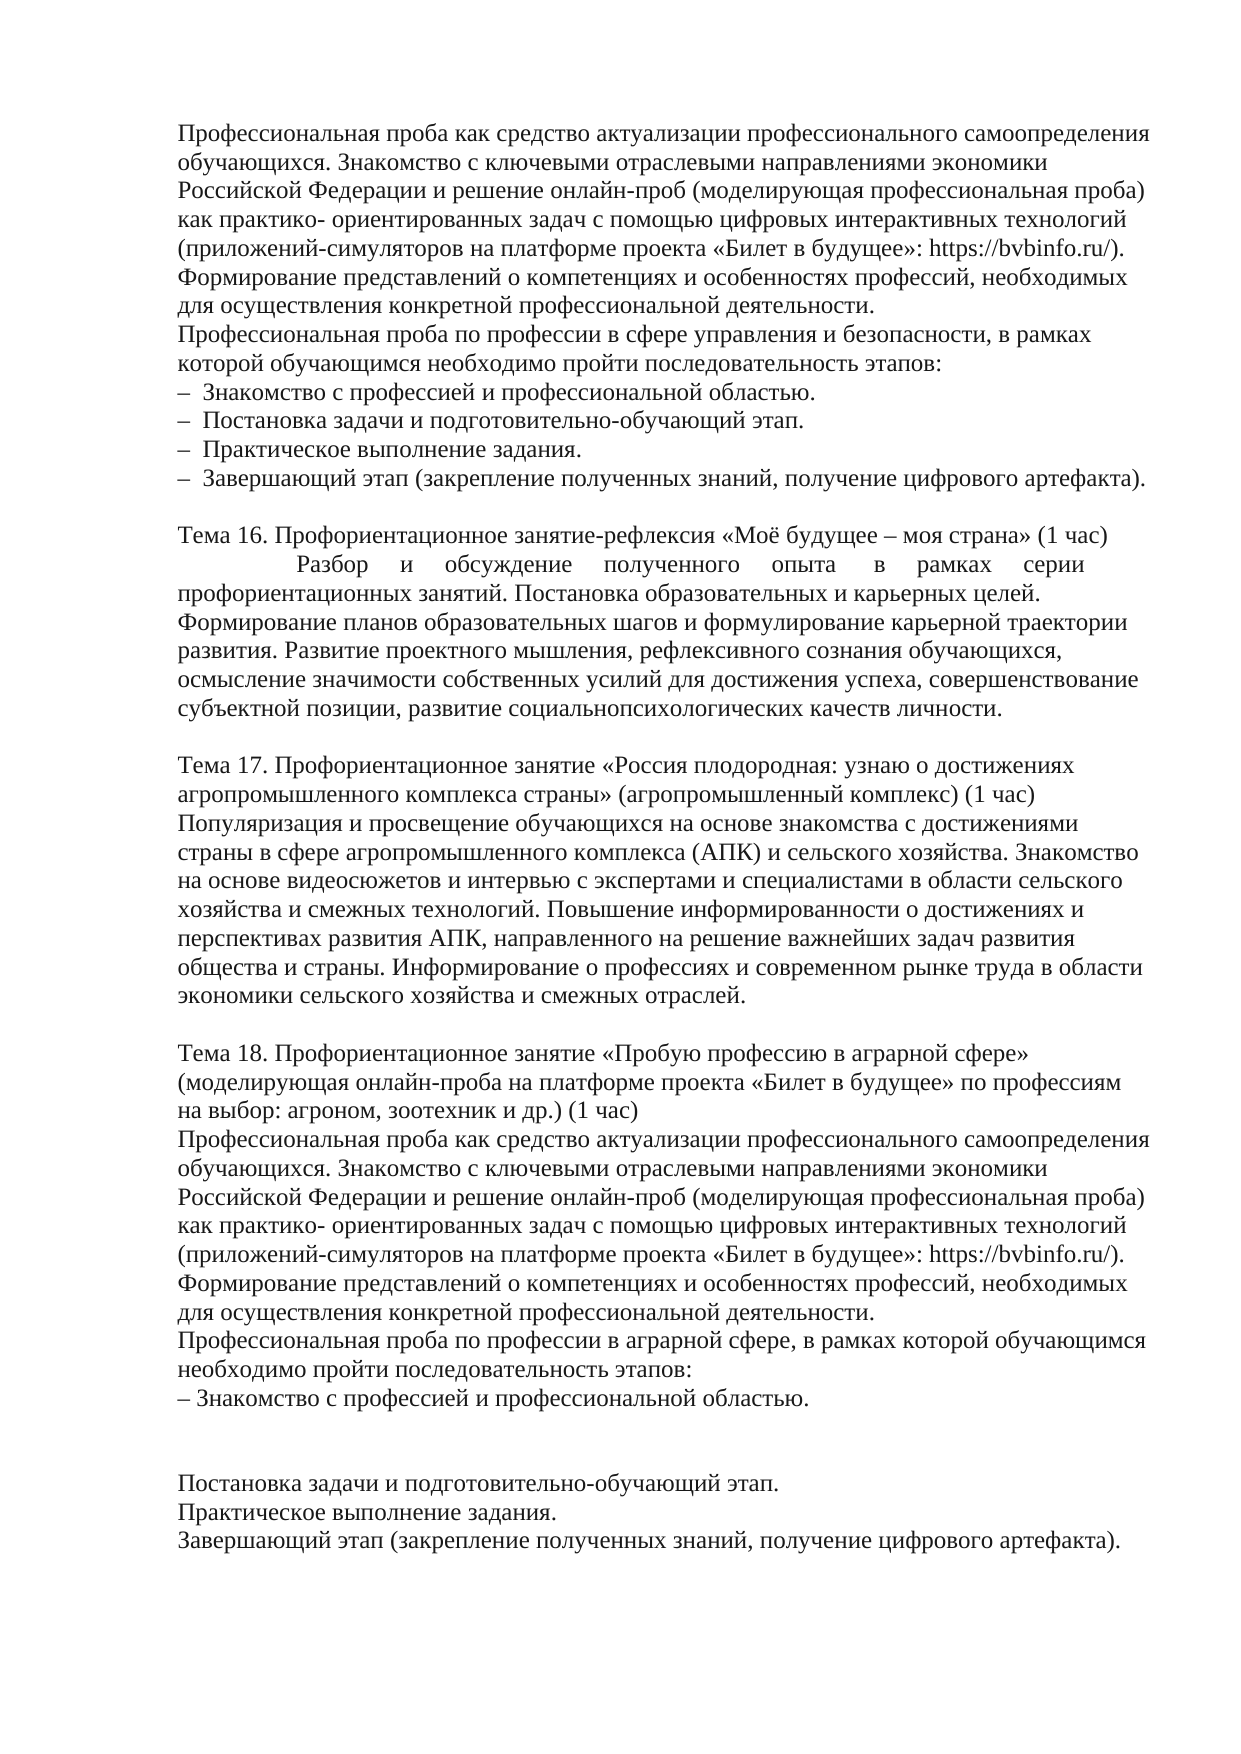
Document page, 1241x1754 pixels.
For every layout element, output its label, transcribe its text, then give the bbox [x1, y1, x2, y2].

text Тема 17. Профориентационное занятие «Россия плодородная: узнаю о достижениях агропромышленного комплекса страны» (агропромышленный комплекс) (1 час) [177, 751, 1152, 808]
text Тема 16. Профориентационное занятие-рефлексия «Моё будущее – моя страна» (1 час) [177, 521, 1152, 549]
text – Знакомство с профессией и профессиональной областью. [177, 1383, 1152, 1412]
text Тема 18. Профориентационное занятие «Пробую профессию в аграрной сфере» (моделирующая онлайн-проба на платформе проекта «Билет в будущее» по профессиям на выбор: агроном, зоотехник и др.) (1 час) [177, 1038, 1152, 1124]
text Постановка задачи и подготовительно-обучающий этап. [177, 1468, 1152, 1497]
text Профессиональная проба как средство актуализации профессионального самоопределения обучающихся. Знакомство с ключевыми отраслевыми направлениями экономики Российской Федерации и решение онлайн-проб (моделирующая профессиональная проба) как практико- ориентированных задач с помощью цифровых интерактивных технологий (приложений-симуляторов на платформе проекта «Билет в будущее»: https://bvbinfo.ru/). Формирование представлений о компетенциях и особенностях профессий, необходимых для осуществления конкретной профессиональной деятельности. [177, 1124, 1152, 1326]
text – Знакомство с профессией и профессиональной областью. [177, 377, 1152, 406]
text Популяризация и просвещение обучающихся на основе знакомства с достижениями страны в сфере агропромышленного комплекса (АПК) и сельского хозяйства. Знакомство на основе видеосюжетов и интервью с экспертами и специалистами в области сельского хозяйства и смежных технологий. Повышение информированности о достижениях и перспективах развития АПК, направленного на решение важнейших задач развития общества и страны. Информирование о профессиях и современном рынке труда в области экономики сельского хозяйства и смежных отраслей. [177, 808, 1152, 1009]
text Профессиональная проба по профессии в сфере управления и безопасности, в рамках которой обучающимся необходимо пройти последовательность этапов: [177, 319, 1152, 377]
text Завершающий этап (закрепление полученных знаний, получение цифрового артефакта). [177, 1525, 1152, 1554]
text профориентационных занятий. Постановка образовательных и карьерных целей. Формирование планов образовательных шагов и формулирование карьерной траектории развития. Развитие проектного мышления, рефлексивного сознания обучающихся, осмысление значимости собственных усилий для достижения успеха, совершенствование субъектной позиции, развитие социальнопсихологических качеств личности. [177, 578, 1152, 722]
text – Постановка задачи и подготовительно-обучающий этап. [177, 406, 1152, 434]
text Профессиональная проба по профессии в аграрной сфере, в рамках которой обучающимся необходимо пройти последовательность этапов: [177, 1326, 1152, 1383]
text Профессиональная проба как средство актуализации профессионального самоопределения обучающихся. Знакомство с ключевыми отраслевыми направлениями экономики Российской Федерации и решение онлайн-проб (моделирующая профессиональная проба) как практико- ориентированных задач с помощью цифровых интерактивных технологий (приложений-симуляторов на платформе проекта «Билет в будущее»: https://bvbinfo.ru/). Формирование представлений о компетенциях и особенностях профессий, необходимых для осуществления конкретной профессиональной деятельности. [177, 118, 1152, 319]
text – Завершающий этап (закрепление полученных знаний, получение цифрового артефакта). [177, 463, 1152, 492]
text Практическое выполнение задания. [177, 1497, 1152, 1525]
text Разбор и обсуждение полученного опыта в рамках серии [177, 549, 1152, 578]
text – Практическое выполнение задания. [177, 434, 1152, 463]
